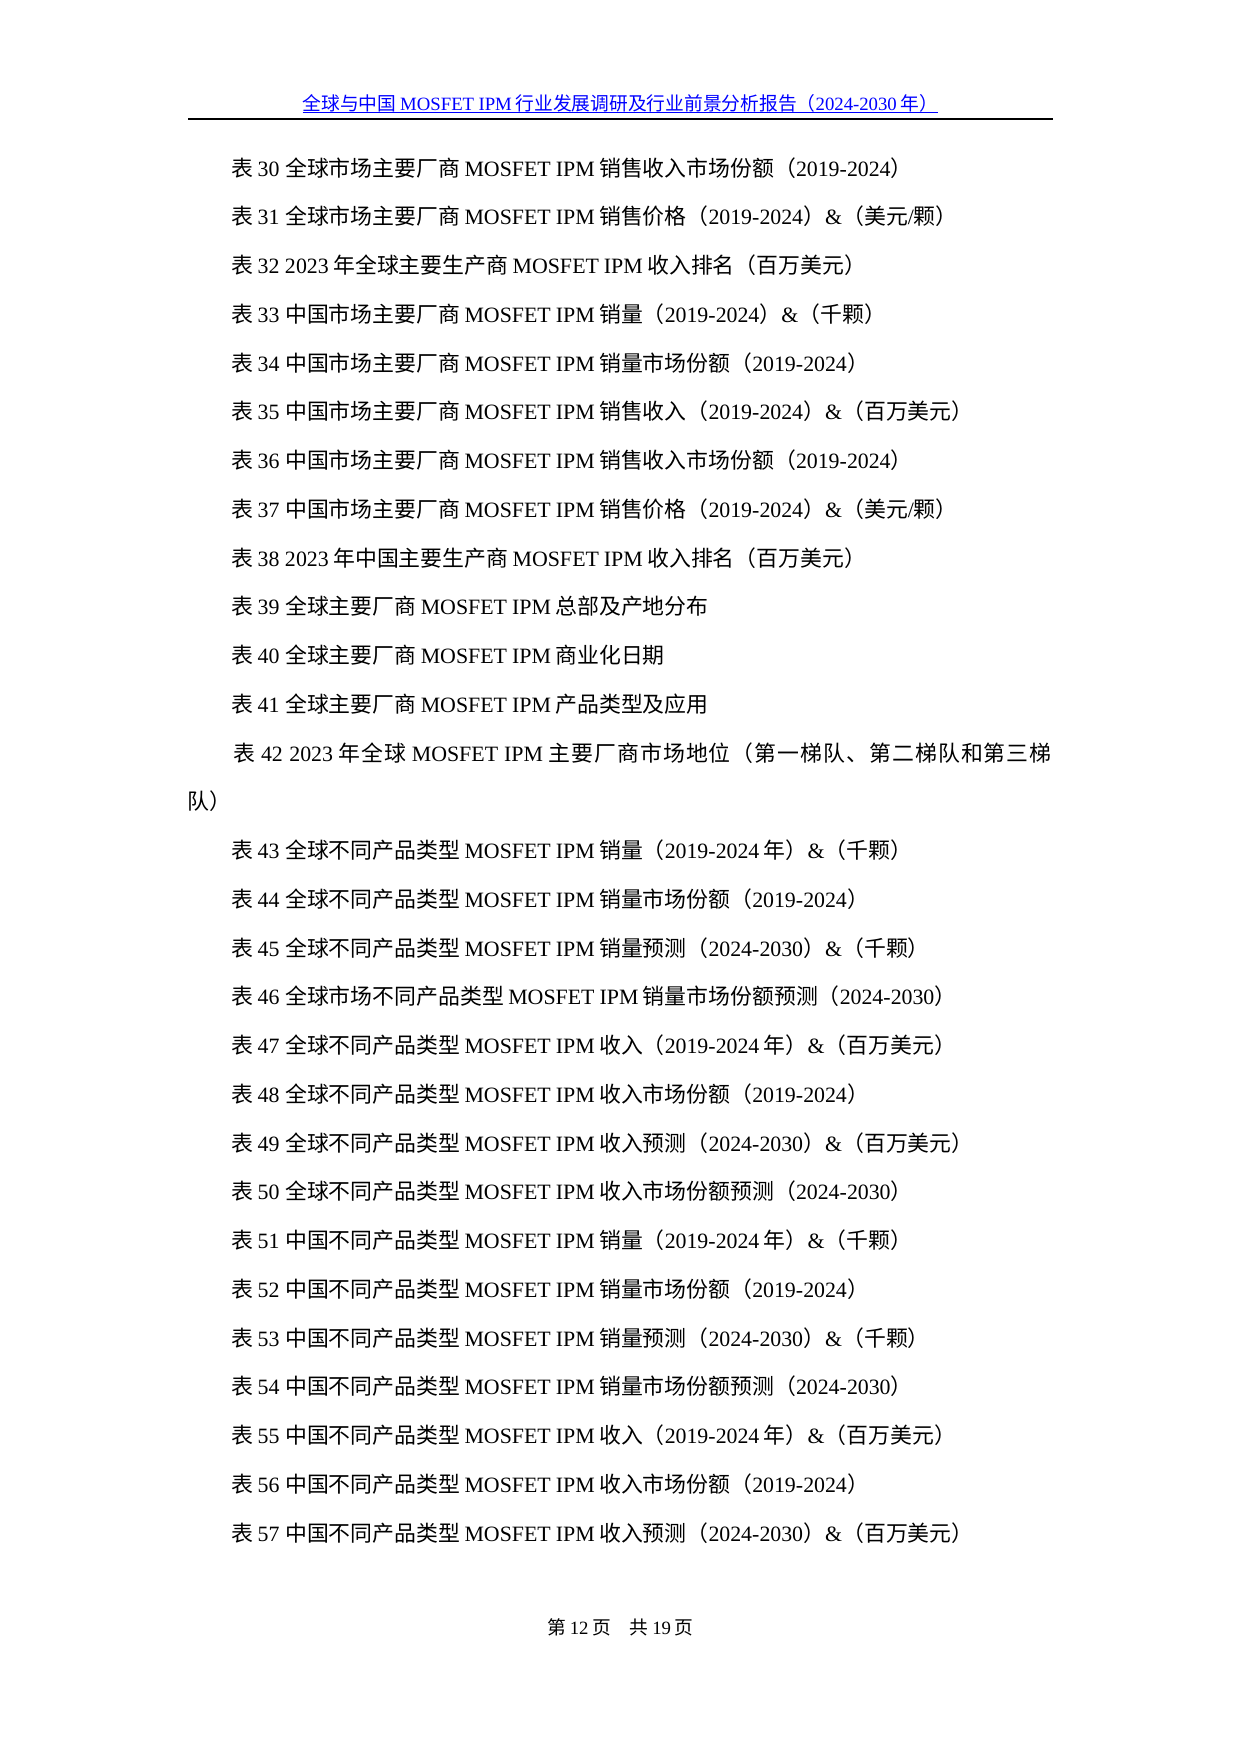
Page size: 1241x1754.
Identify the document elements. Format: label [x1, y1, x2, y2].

text [187, 150, 1053, 1548]
